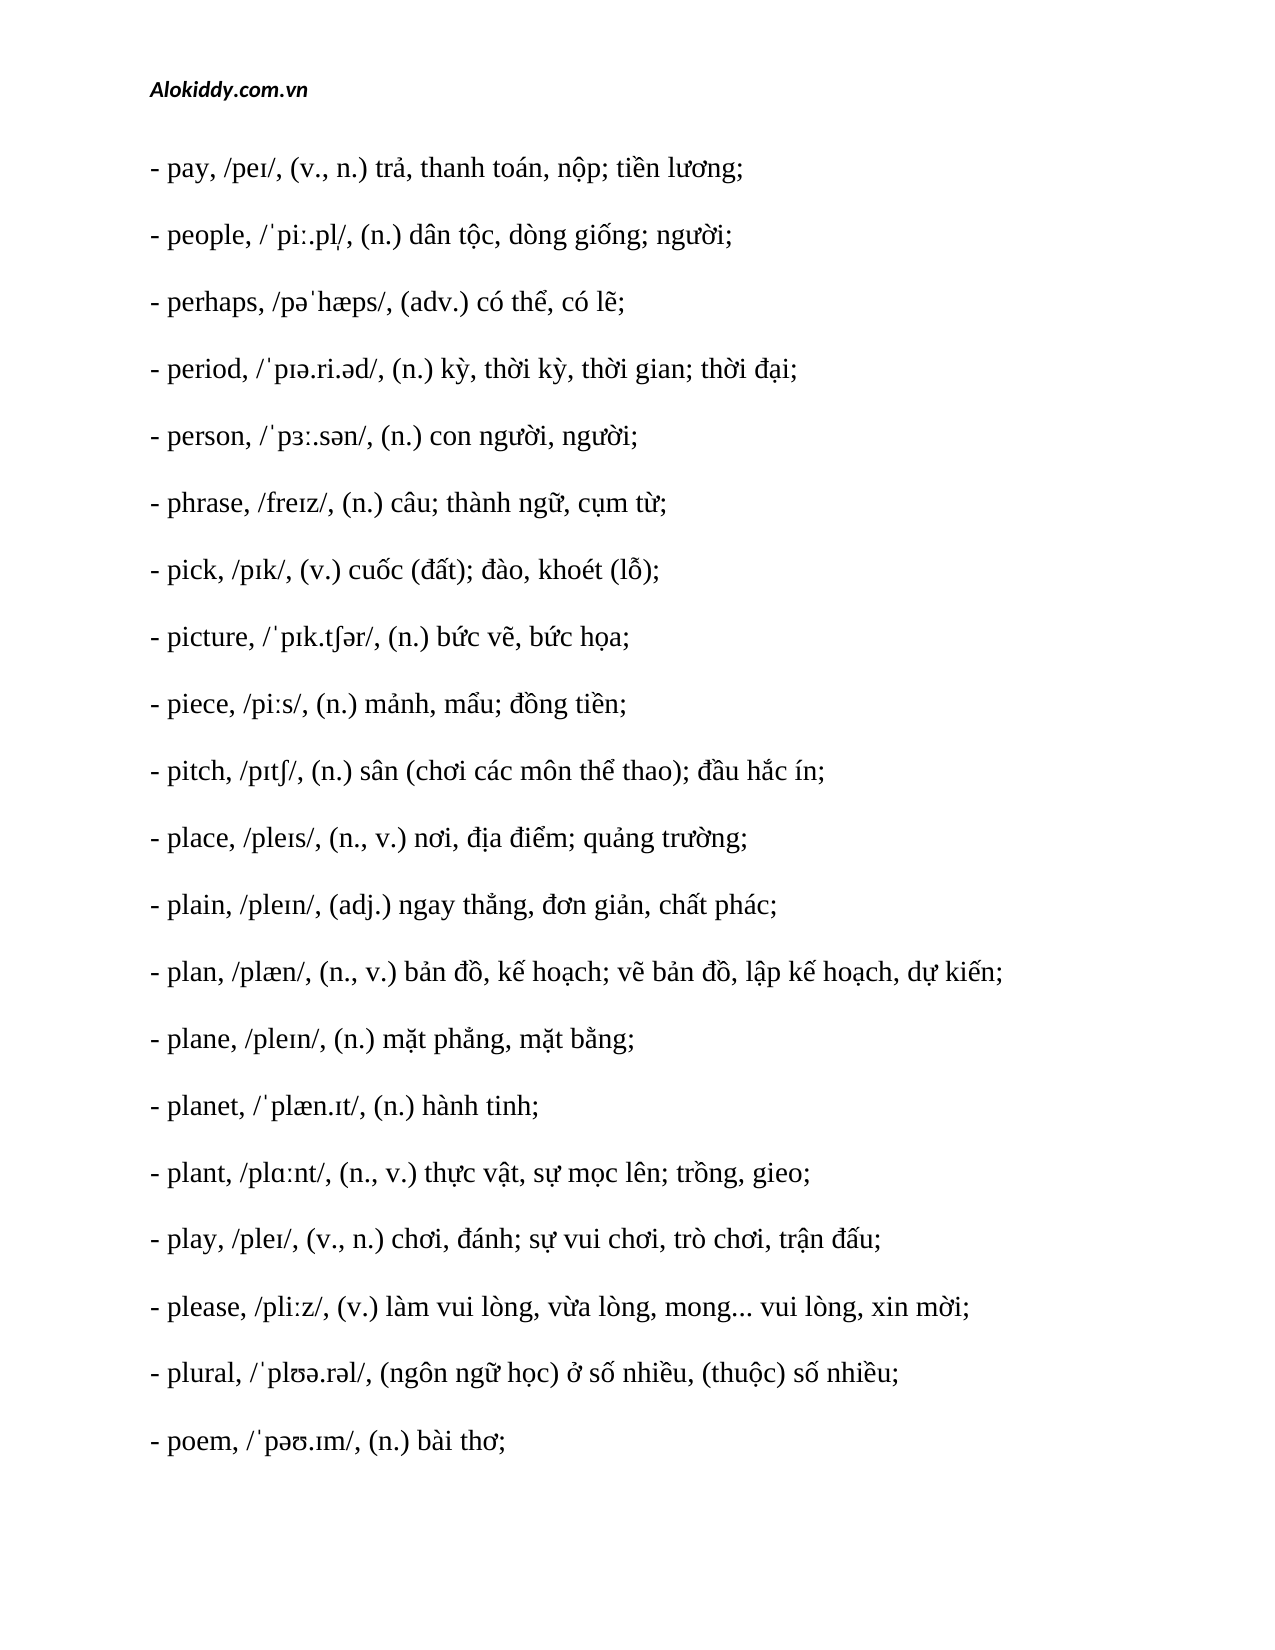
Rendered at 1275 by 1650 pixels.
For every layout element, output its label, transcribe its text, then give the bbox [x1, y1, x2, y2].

text - plural, /ˈplʊə.rəl/, (ngôn ngữ học) ở số nhiều, (thuộc) số nhiều; [150, 1356, 1125, 1389]
text - please, /pliːz/, (v.) làm vui lòng, vừa lòng, mong... vui lòng, xin mời; [150, 1289, 1125, 1322]
text - pick, /pɪk/, (v.) cuốc (đất); đào, khoét (lỗ); [150, 552, 1125, 585]
text - period, /ˈpɪə.ri.əd/, (n.) kỳ, thời kỳ, thời gian; thời đại; [150, 351, 1125, 384]
text - pay, /peɪ/, (v., n.) trả, thanh toán, nộp; tiền lương; [150, 150, 1125, 183]
text - plain, /pleɪn/, (adj.) ngay thẳng, đơn giản, chất phác; [150, 887, 1125, 920]
text - plant, /plɑːnt/, (n., v.) thực vật, sự mọc lên; trồng, gieo; [150, 1155, 1125, 1188]
text - picture, /ˈpɪk.tʃər/, (n.) bức vẽ, bức họa; [150, 619, 1125, 652]
text - people, /ˈpiː.pl̩/, (n.) dân tộc, dòng giống; người; [150, 217, 1125, 251]
text - plan, /plæn/, (n., v.) bản đồ, kế hoạch; vẽ bản đồ, lập kế hoạch, dự kiến; [150, 954, 1125, 987]
text - play, /pleɪ/, (v., n.) chơi, đánh; sự vui chơi, trò chơi, trận đấu; [150, 1222, 1125, 1255]
text - person, /ˈpɜː.sən/, (n.) con người, người; [150, 418, 1125, 451]
text - plane, /pleɪn/, (n.) mặt phẳng, mặt bằng; [150, 1021, 1125, 1054]
text - piece, /piːs/, (n.) mảnh, mẩu; đồng tiền; [150, 686, 1125, 719]
text - place, /pleɪs/, (n., v.) nơi, địa điểm; quảng trường; [150, 820, 1125, 853]
text - pitch, /pɪtʃ/, (n.) sân (chơi các môn thể thao); đầu hắc ín; [150, 753, 1125, 786]
text - poem, /ˈpəʊ.ɪm/, (n.) bài thơ; [150, 1423, 1125, 1456]
text - perhaps, /pəˈhæps/, (adv.) có thể, có lẽ; [150, 284, 1125, 317]
text - planet, /ˈplæn.ɪt/, (n.) hành tinh; [150, 1088, 1125, 1121]
text - phrase, /freɪz/, (n.) câu; thành ngữ, cụm từ; [150, 485, 1125, 518]
